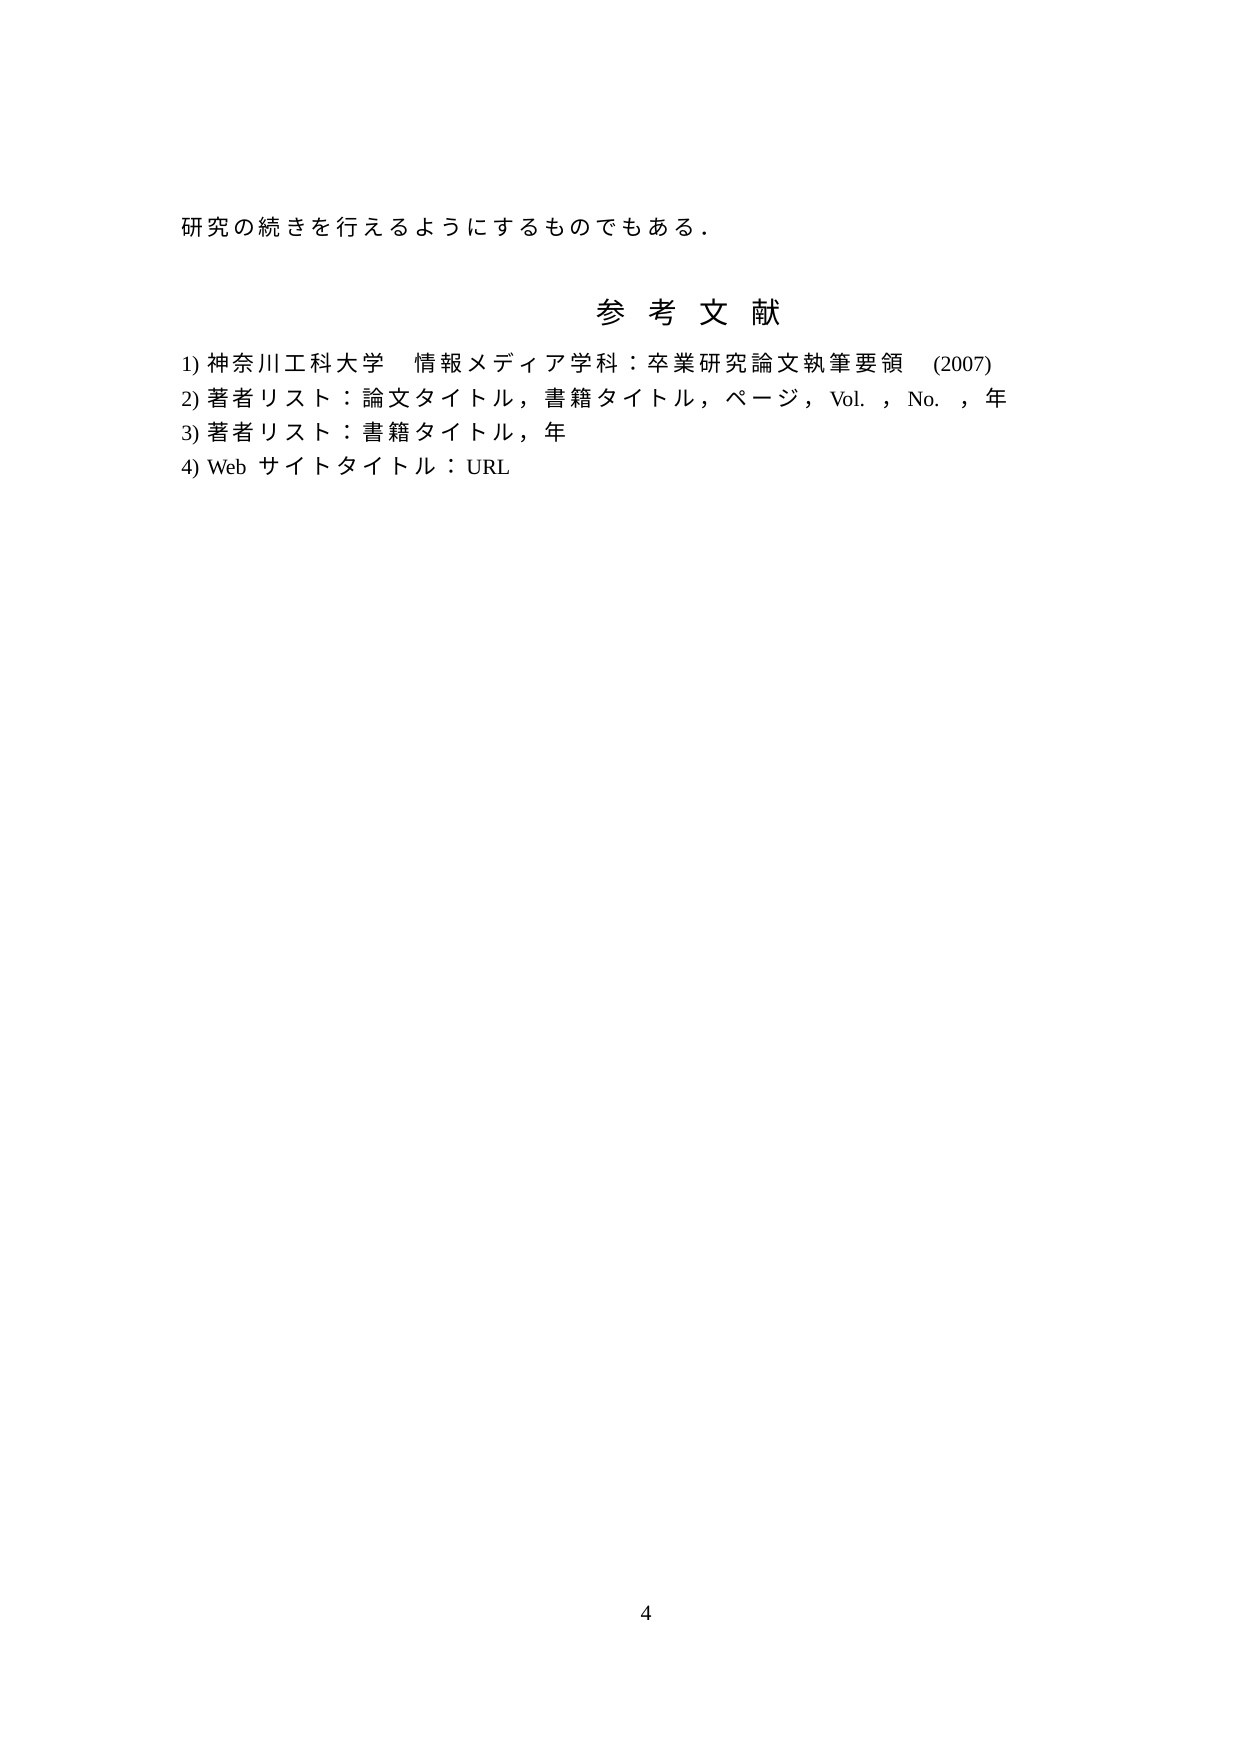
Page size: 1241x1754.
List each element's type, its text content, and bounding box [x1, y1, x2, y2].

text 著者リスト：書籍タイトル，年 [181, 413, 1089, 448]
text 神奈川工科大学 情報メディア学科：卒業研究論文執筆要領 (2007) [181, 345, 1089, 379]
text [181, 208, 1089, 243]
subtitle 参考文献 [272, 277, 1089, 345]
text 著者リスト：論文タイトル，書籍タイトル，ページ，Vol.，No.，年 [181, 379, 1089, 413]
text Webサイトタイトル：URL [181, 448, 1089, 482]
